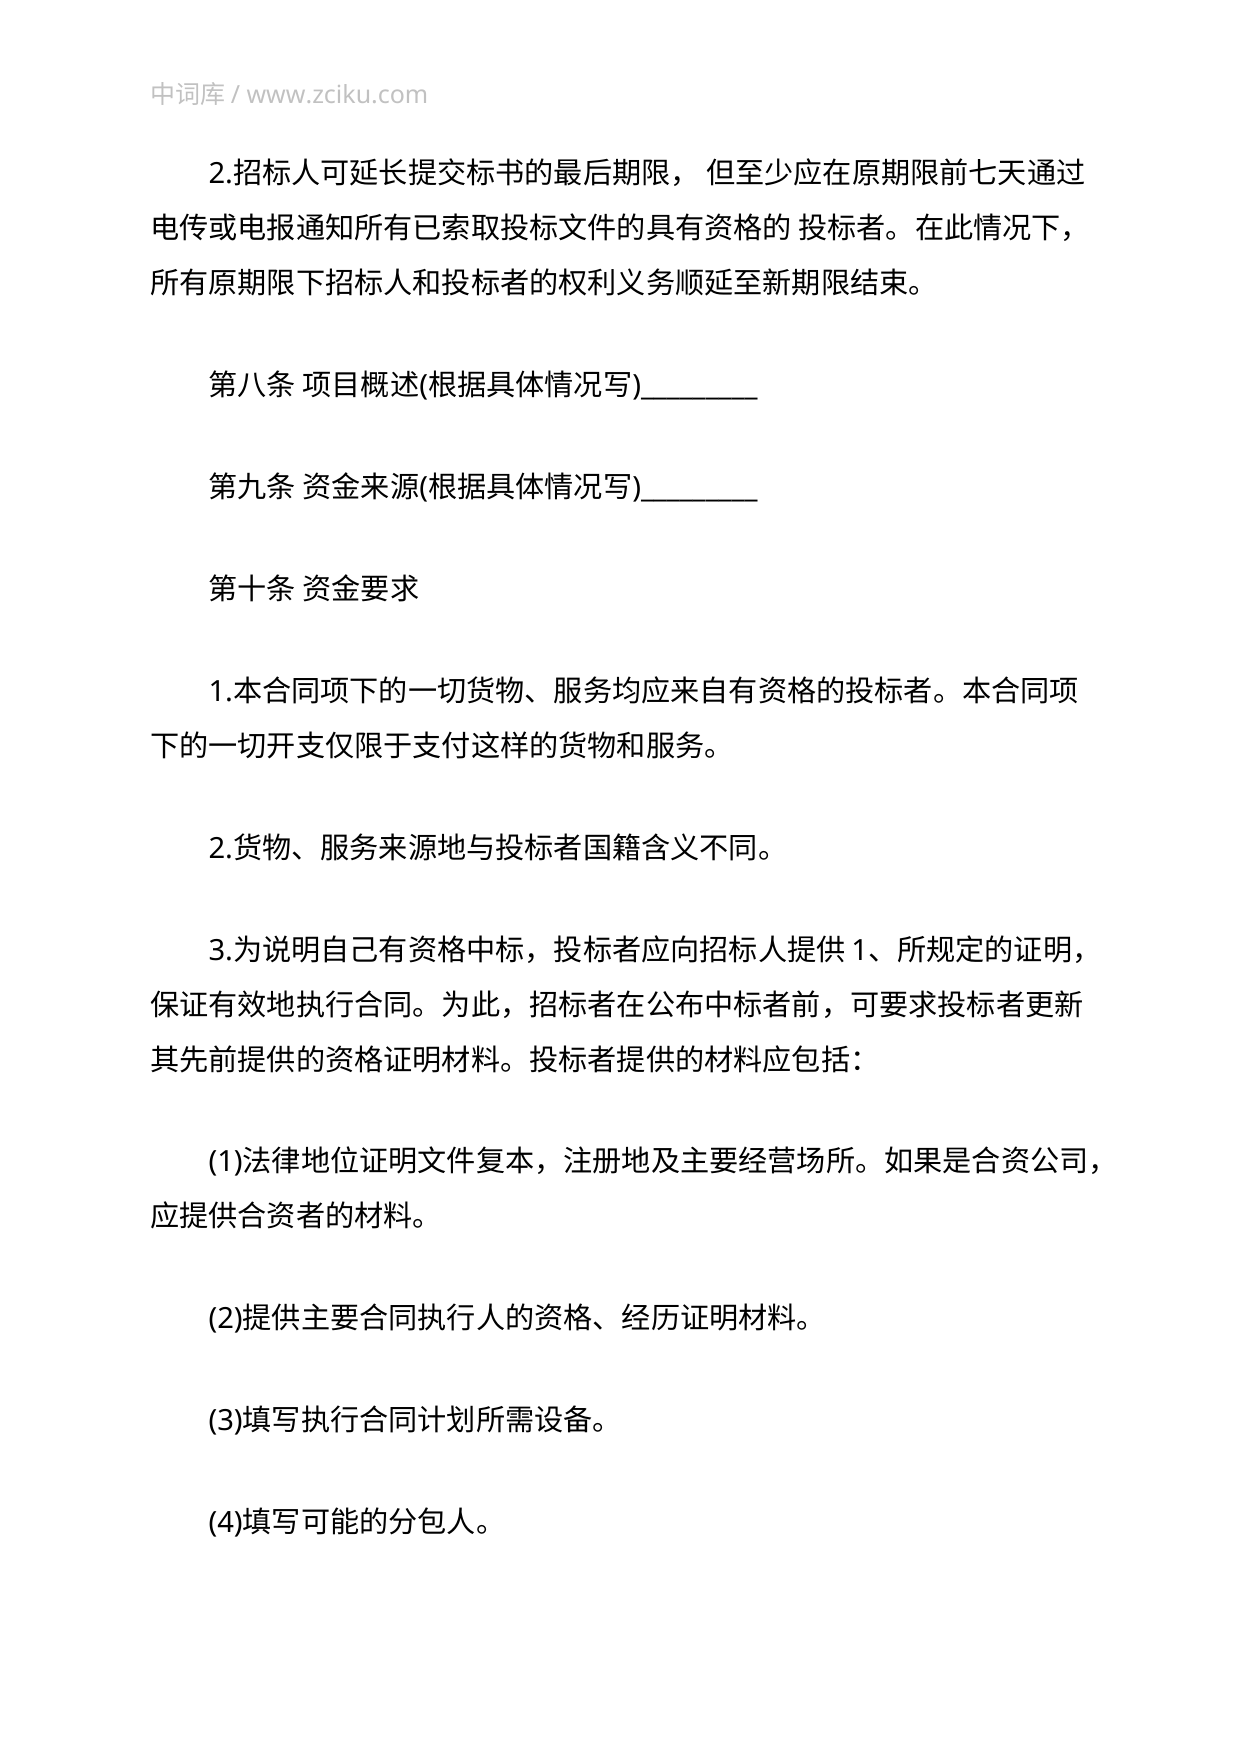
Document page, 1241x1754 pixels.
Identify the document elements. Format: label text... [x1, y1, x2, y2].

text 第九条 资金来源(根据具体情况写)_________ [150, 464, 1090, 506]
text (4)填写可能的分包人。 [150, 1498, 1090, 1541]
text 2.招标人可延长提交标书的最后期限， 但至少应在原期限前七天通过电传或电报通知所有已索取投标文件的具有资格的 投标者。在此情况下，所有原期限下招标人和投标者的权利义务顺延至新期限结束。 [150, 150, 1090, 302]
text (1)法律地位证明文件复本，注册地及主要经营场所。如果是合资公司，应提供合资者的材料。 [150, 1138, 1090, 1235]
text (2)提供主要合同执行人的资格、经历证明材料。 [150, 1294, 1090, 1337]
text 第十条 资金要求 [150, 566, 1090, 608]
text 2.货物、服务来源地与投标者国籍含义不同。 [150, 824, 1090, 867]
text (3)填写执行合同计划所需设备。 [150, 1397, 1090, 1439]
text 第八条 项目概述(根据具体情况写)_________ [150, 362, 1090, 404]
text 1.本合同项下的一切货物、服务均应来自有资格的投标者。本合同项下的一切开支仅限于支付这样的货物和服务。 [150, 667, 1090, 765]
text 3.为说明自己有资格中标，投标者应向招标人提供1、所规定的证明，保证有效地执行合同。为此，招标者在公布中标者前，可要求投标者更新其先前提供的资格证明材料。投标者提供的材料应包括： [150, 926, 1090, 1078]
